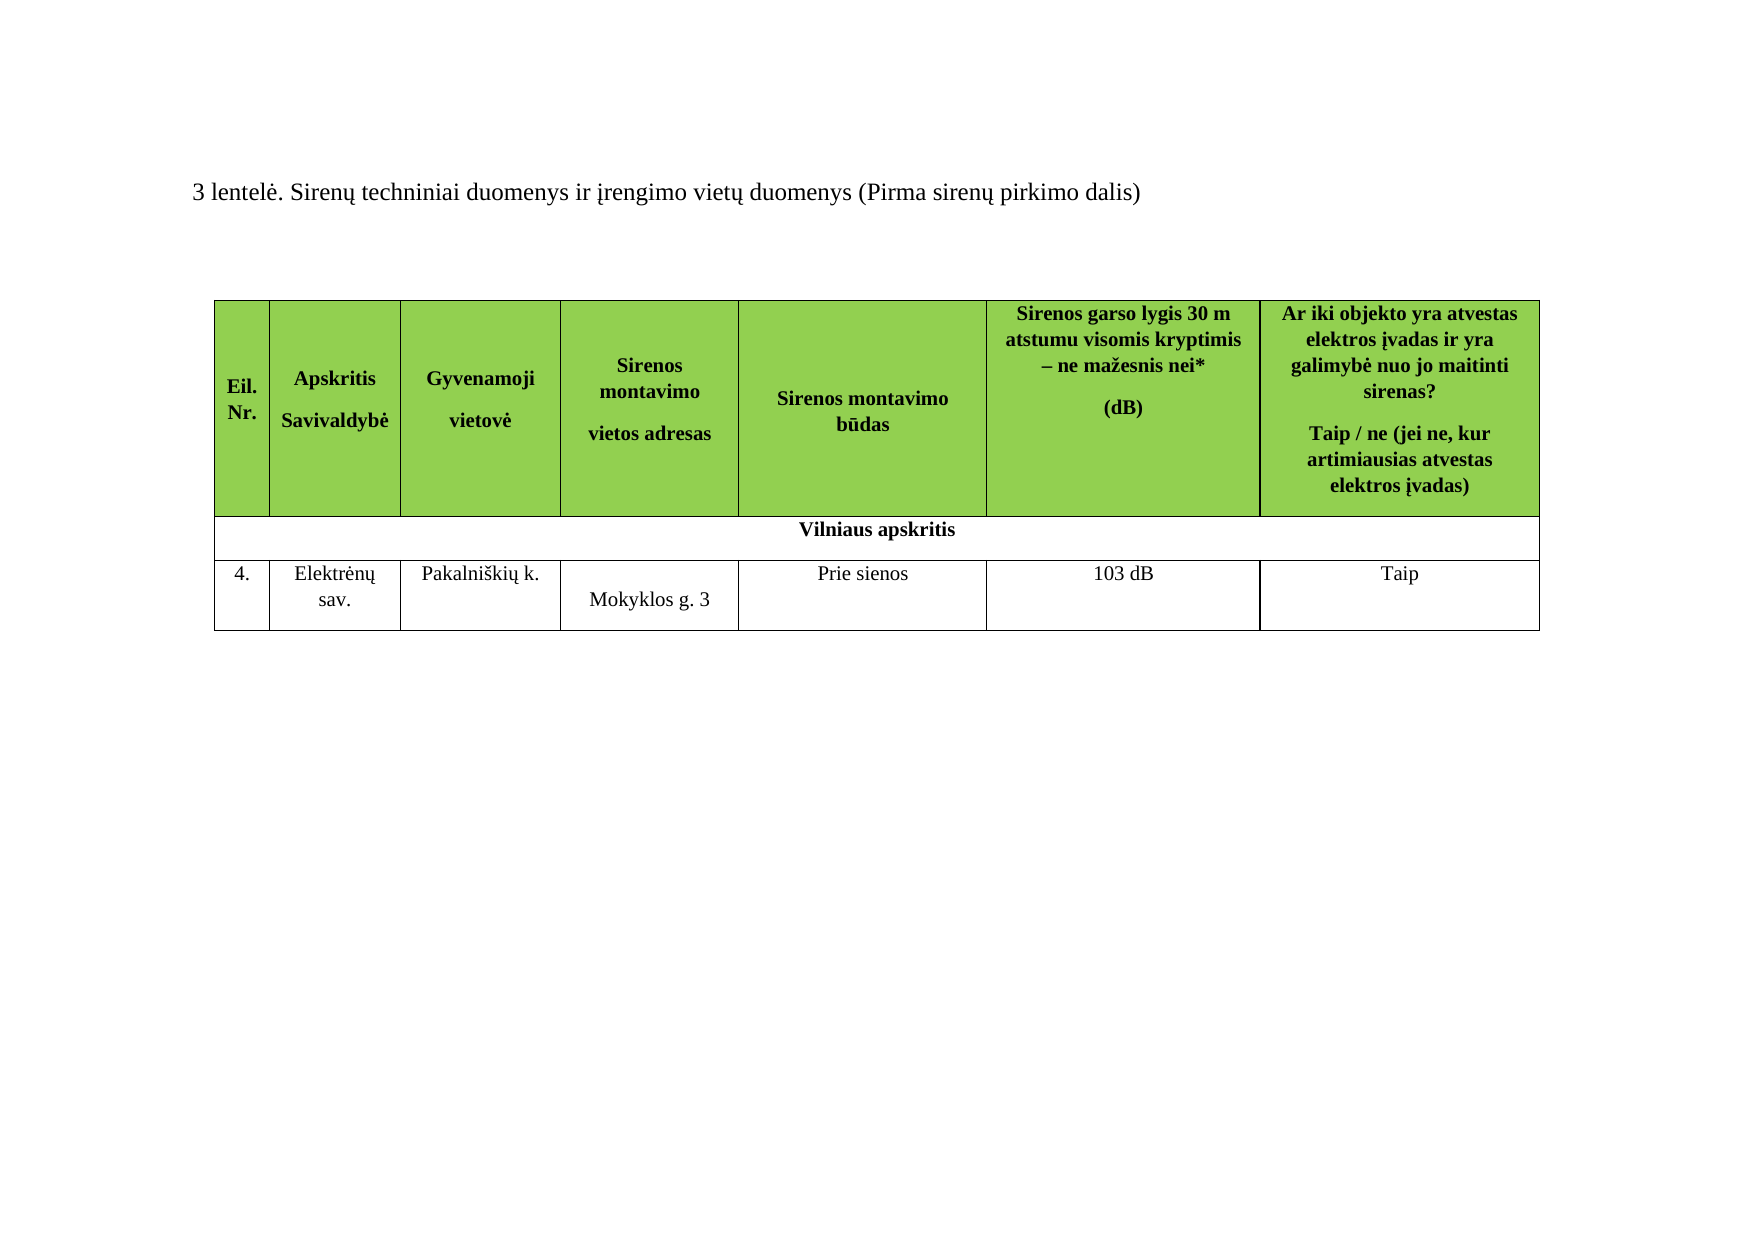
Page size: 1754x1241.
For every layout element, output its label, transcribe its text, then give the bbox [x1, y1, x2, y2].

table_cell Taip [1261, 561, 1539, 629]
table_cell 103 dB [987, 561, 1259, 629]
table_cell 4. [215, 561, 269, 629]
table_cell Mokyklos g. 3 [561, 561, 738, 629]
table_header Eil. Nr. [215, 301, 269, 516]
table_header Sirenos garso lygis 30 m atstumu visomis kryptimis – ne mažesnis nei* (dB) [987, 301, 1259, 516]
text 3 lentelė. Sirenų techniniai duomenys ir įrengimo vietų duomenys (Pirma sirenų pirkimo dalis) [192, 177, 1636, 206]
table_cell Prie sienos [739, 561, 986, 629]
table_header Apskritis Savivaldybė [270, 301, 400, 516]
table_header Sirenos montavimo vietos adresas [561, 301, 738, 516]
table_header Gyvenamoji vietovė [401, 301, 560, 516]
table_header Ar iki objekto yra atvestas elektros įvadas ir yra galimybė nuo jo maitinti sirenas? Taip / ne (jei ne, kur artimiausias atvestas elektros įvadas) [1261, 301, 1539, 516]
table_cell Vilniaus apskritis [215, 517, 1539, 560]
table_header Sirenos montavimo būdas [739, 301, 986, 516]
table_cell Pakalniškių k. [401, 561, 560, 629]
table_cell Elektrėnų sav. [270, 561, 400, 629]
